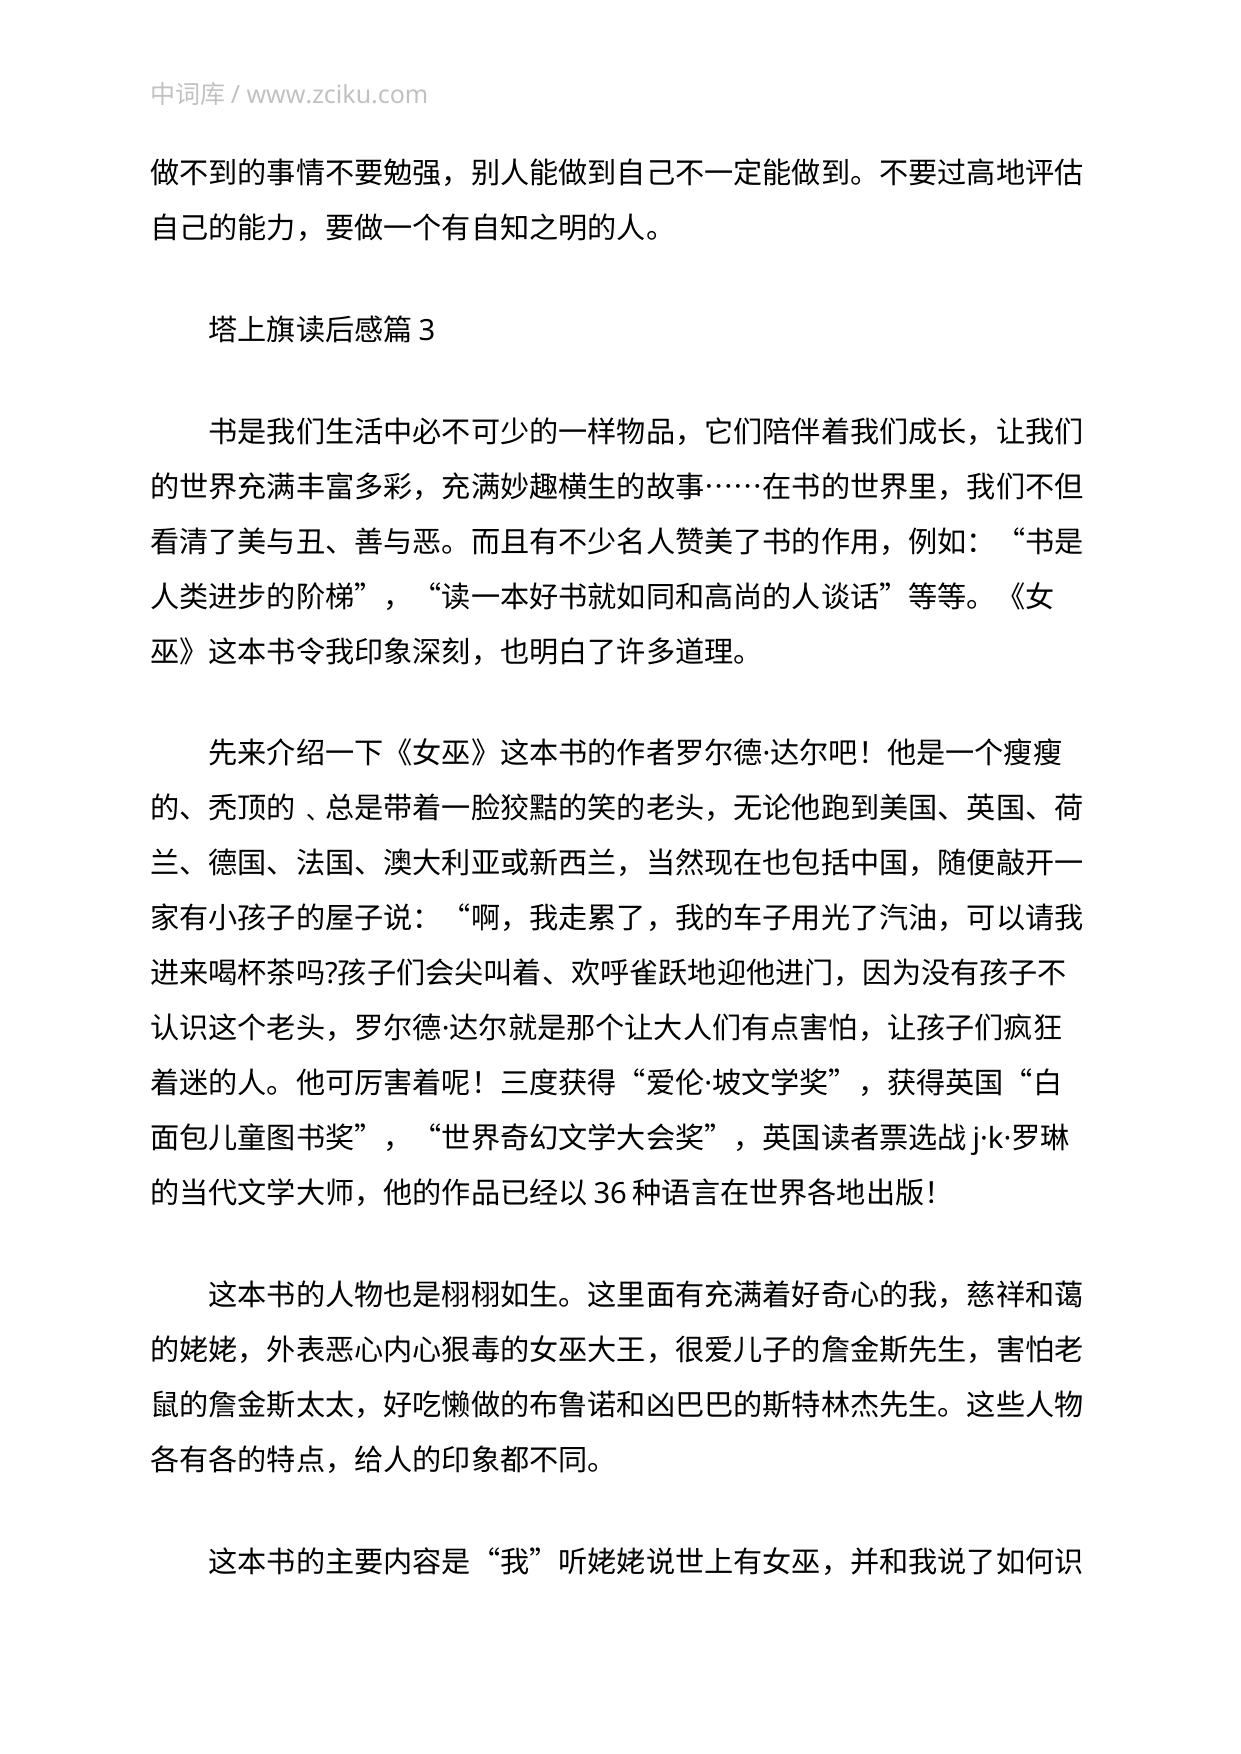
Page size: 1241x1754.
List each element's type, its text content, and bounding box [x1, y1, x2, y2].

text 塔上旗读后感篇3 [150, 307, 1090, 349]
text 书是我们生活中必不可少的一样物品，它们陪伴着我们成长，让我们的世界充满丰富多彩，充满妙趣横生的故事……在书的世界里，我们不但看清了美与丑、善与恶。而且有不少名人赞美了书的作用，例如：“书是人类进步的阶梯”，“读一本好书就如同和高尚的人谈话”等等。《女巫》这本书令我印象深刻，也明白了许多道理。 [150, 409, 1090, 671]
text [150, 150, 1090, 247]
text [150, 1538, 1090, 1580]
text 先来介绍一下《女巫》这本书的作者罗尔德·达尔吧！他是一个瘦瘦的、秃顶的﹑总是带着一脸狡黠的笑的老头，无论他跑到美国、英国、荷兰、德国、法国、澳大利亚或新西兰，当然现在也包括中国，随便敲开一家有小孩子的屋子说：“啊，我走累了，我的车子用光了汽油，可以请我进来喝杯茶吗?孩子们会尖叫着、欢呼雀跃地迎他进门，因为没有孩子不认识这个老头，罗尔德·达尔就是那个让大人们有点害怕，让孩子们疯狂着迷的人。他可厉害着呢！三度获得“爱伦·坡文学奖”，获得英国“白面包儿童图书奖”，“世界奇幻文学大会奖”，英国读者票选战j·k·罗琳的当代文学大师，他的作品已经以36种语言在世界各地出版！ [150, 730, 1090, 1212]
text 这本书的人物也是栩栩如生。这里面有充满着好奇心的我，慈祥和蔼的姥姥，外表恶心内心狠毒的女巫大王，很爱儿子的詹金斯先生，害怕老鼠的詹金斯太太，好吃懒做的布鲁诺和凶巴巴的斯特林杰先生。这些人物各有各的特点，给人的印象都不同。 [150, 1272, 1090, 1479]
